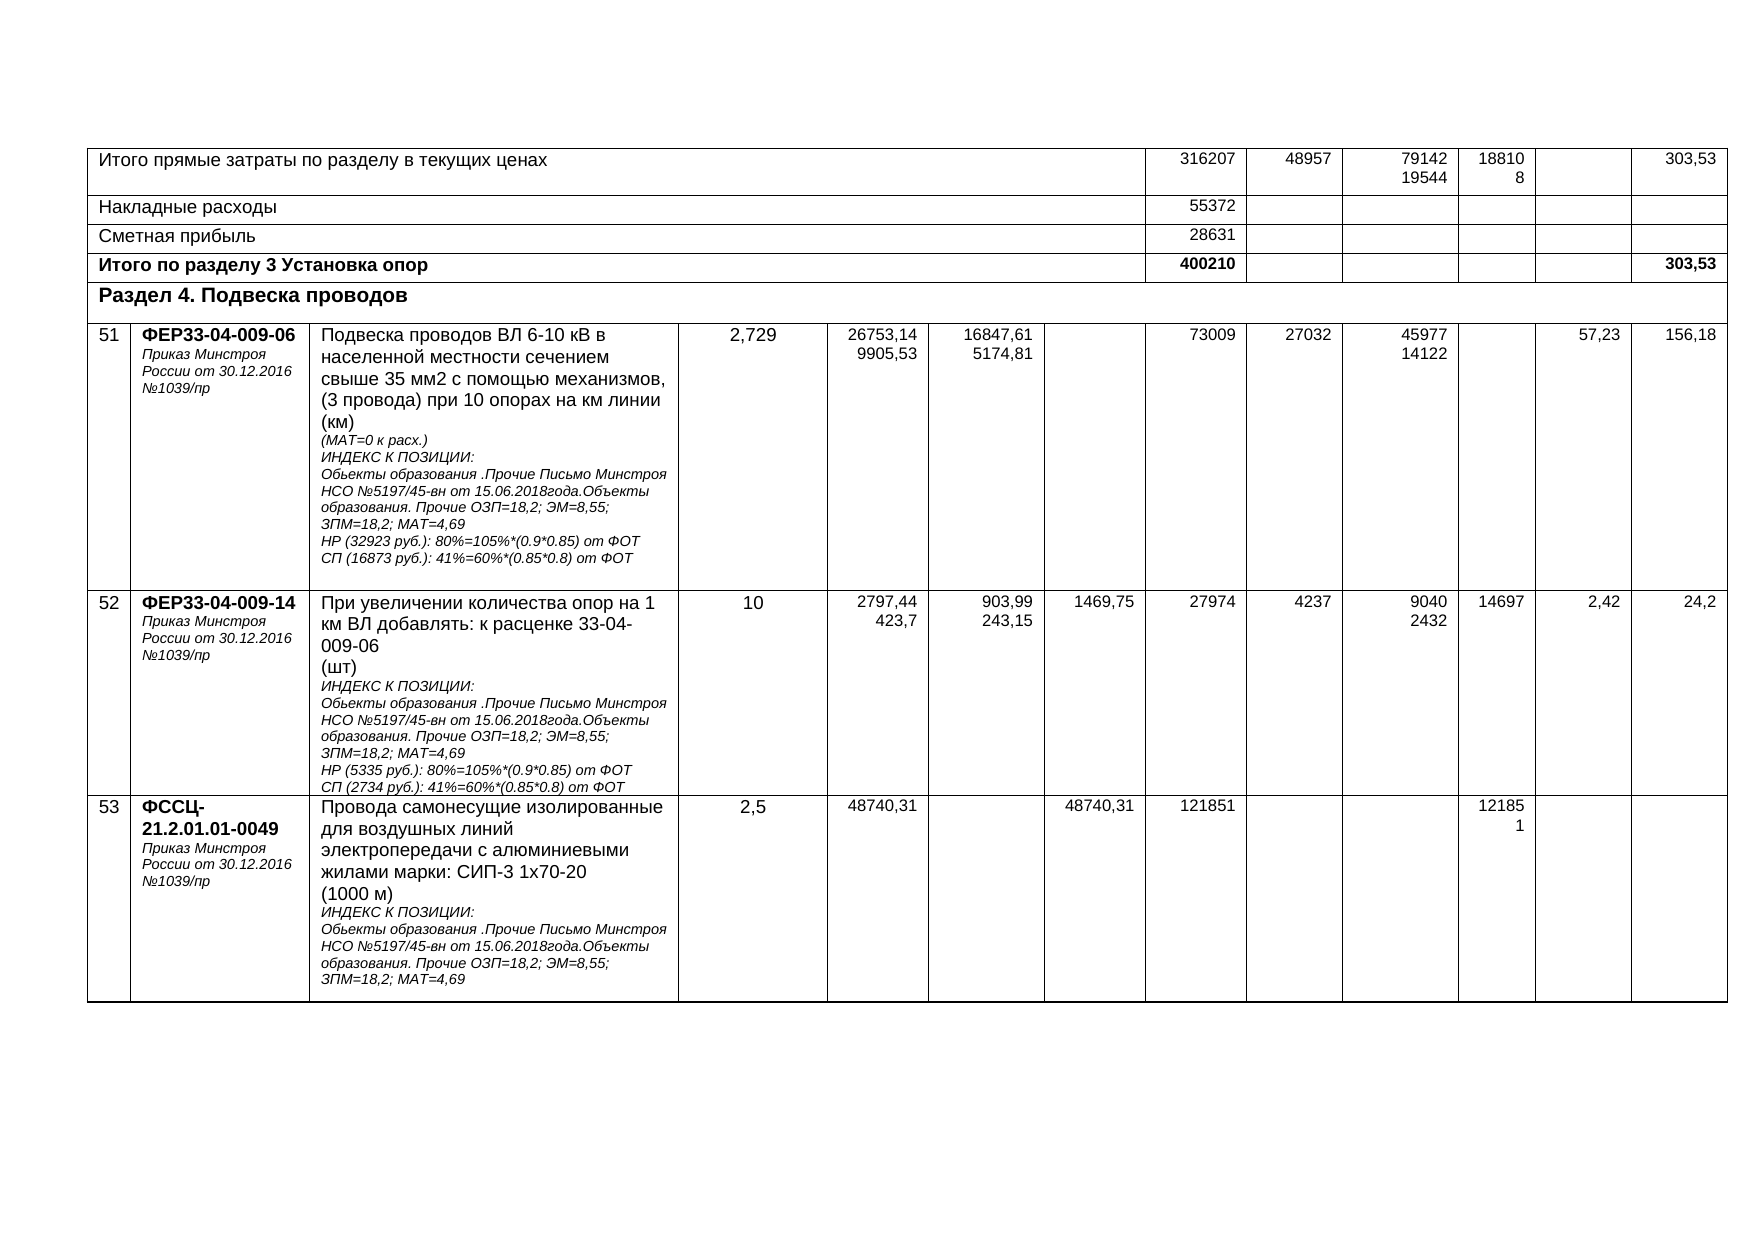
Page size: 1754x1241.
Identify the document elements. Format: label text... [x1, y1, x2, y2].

table_cell [1343, 196, 1458, 224]
table_cell 121851 [1146, 796, 1246, 1001]
table_cell [1343, 254, 1458, 282]
table_cell 400210 [1146, 254, 1246, 282]
table_cell [1343, 225, 1458, 253]
table_cell 27032 [1247, 324, 1342, 590]
table_cell 52 [88, 591, 130, 795]
table_cell 2,5 [679, 796, 827, 1001]
table_cell 28631 [1146, 225, 1246, 253]
table_cell 26753,14 9905,53 [828, 324, 928, 590]
table_cell 156,18 [1632, 324, 1727, 590]
table_cell [1536, 196, 1631, 224]
table_cell [1632, 196, 1727, 224]
table_cell Раздел 4. Подвеска проводов [88, 283, 1727, 323]
table_cell Итого по разделу 3 Установка опор [88, 254, 1145, 282]
table_cell Итого прямые затраты по разделу в текущих ценах [88, 149, 1145, 194]
table_cell [1459, 225, 1535, 253]
table_cell [1632, 796, 1727, 1001]
table_cell [1247, 254, 1342, 282]
table_cell Провода самонесущие изолированные для воздушных линий электропередачи с алюминиевыми жилами марки: СИП-3 1х70-20 (1000 м) ИНДЕКС К ПОЗИЦИИ: Обьекты образования .Прочие Письмо Минстроя НСО №5197/45-вн от 15.06.2018года.Объекты образования. Прочие ОЗП=18,2; ЭМ=8,55; ЗПМ=18,2; МАТ=4,69 [310, 796, 678, 1001]
table_cell 24,2 [1632, 591, 1727, 795]
table_cell 188108 [1459, 149, 1535, 194]
table_cell [1343, 796, 1458, 1001]
table_cell 303,53 [1632, 254, 1727, 282]
table_cell 73009 [1146, 324, 1246, 590]
table_cell 121851 [1459, 796, 1535, 1001]
table_cell 48740,31 [828, 796, 928, 1001]
table_cell При увеличении количества опор на 1 км ВЛ добавлять: к расценке 33-04-009-06 (шт) ИНДЕКС К ПОЗИЦИИ: Обьекты образования .Прочие Письмо Минстроя НСО №5197/45-вн от 15.06.2018года.Объекты образования. Прочие ОЗП=18,2; ЭМ=8,55; ЗПМ=18,2; МАТ=4,69 НР (5335 руб.): 80%=105%*(0.9*0.85) от ФОТ СП (2734 руб.): 41%=60%*(0.85*0.8) от ФОТ [310, 591, 678, 795]
table_cell [1459, 324, 1535, 590]
table_cell 2,729 [679, 324, 827, 590]
table_cell 303,53 [1632, 149, 1727, 194]
table_cell 55372 [1146, 196, 1246, 224]
table_cell 1469,75 [1045, 591, 1145, 795]
table_cell 14697 [1459, 591, 1535, 795]
table_cell 2,42 [1536, 591, 1631, 795]
table_cell 10 [679, 591, 827, 795]
table_cell 79142 19544 [1343, 149, 1458, 194]
table_cell 48740,31 [1045, 796, 1145, 1001]
table_cell [1536, 225, 1631, 253]
table_cell [1247, 796, 1342, 1001]
table_cell 48957 [1247, 149, 1342, 194]
table_cell Накладные расходы [88, 196, 1145, 224]
table_cell [1247, 225, 1342, 253]
table_cell 45977 14122 [1343, 324, 1458, 590]
table_cell [929, 796, 1044, 1001]
table_cell 2797,44 423,7 [828, 591, 928, 795]
table_cell 4237 [1247, 591, 1342, 795]
table_cell [1632, 225, 1727, 253]
table_cell [1247, 196, 1342, 224]
table_cell ФЕР33-04-009-14 Приказ Минстроя России от 30.12.2016 №1039/пр [131, 591, 309, 795]
table_cell [1459, 254, 1535, 282]
table_cell ФЕР33-04-009-06 Приказ Минстроя России от 30.12.2016 №1039/пр [131, 324, 309, 590]
table_cell 53 [88, 796, 130, 1001]
table_cell [1045, 324, 1145, 590]
table_cell 316207 [1146, 149, 1246, 194]
table_cell 9040 2432 [1343, 591, 1458, 795]
table_cell 16847,61 5174,81 [929, 324, 1044, 590]
table_cell [1536, 254, 1631, 282]
table_cell [1459, 196, 1535, 224]
table_cell Сметная прибыль [88, 225, 1145, 253]
table_cell ФССЦ-21.2.01.01-0049 Приказ Минстроя России от 30.12.2016 №1039/пр [131, 796, 309, 1001]
table_cell 27974 [1146, 591, 1246, 795]
table_cell 57,23 [1536, 324, 1631, 590]
table_cell 51 [88, 324, 130, 590]
table_cell [1536, 796, 1631, 1001]
table_cell Подвеска проводов ВЛ 6-10 кВ в населенной местности сечением свыше 35 мм2 с помощью механизмов, (3 провода) при 10 опорах на км линии (км) (МАТ=0 к расх.) ИНДЕКС К ПОЗИЦИИ: Обьекты образования .Прочие Письмо Минстроя НСО №5197/45-вн от 15.06.2018года.Объекты образования. Прочие ОЗП=18,2; ЭМ=8,55; ЗПМ=18,2; МАТ=4,69 НР (32923 руб.): 80%=105%*(0.9*0.85) от ФОТ СП (16873 руб.): 41%=60%*(0.85*0.8) от ФОТ [310, 324, 678, 590]
table_cell 903,99 243,15 [929, 591, 1044, 795]
table_cell [1536, 149, 1631, 194]
